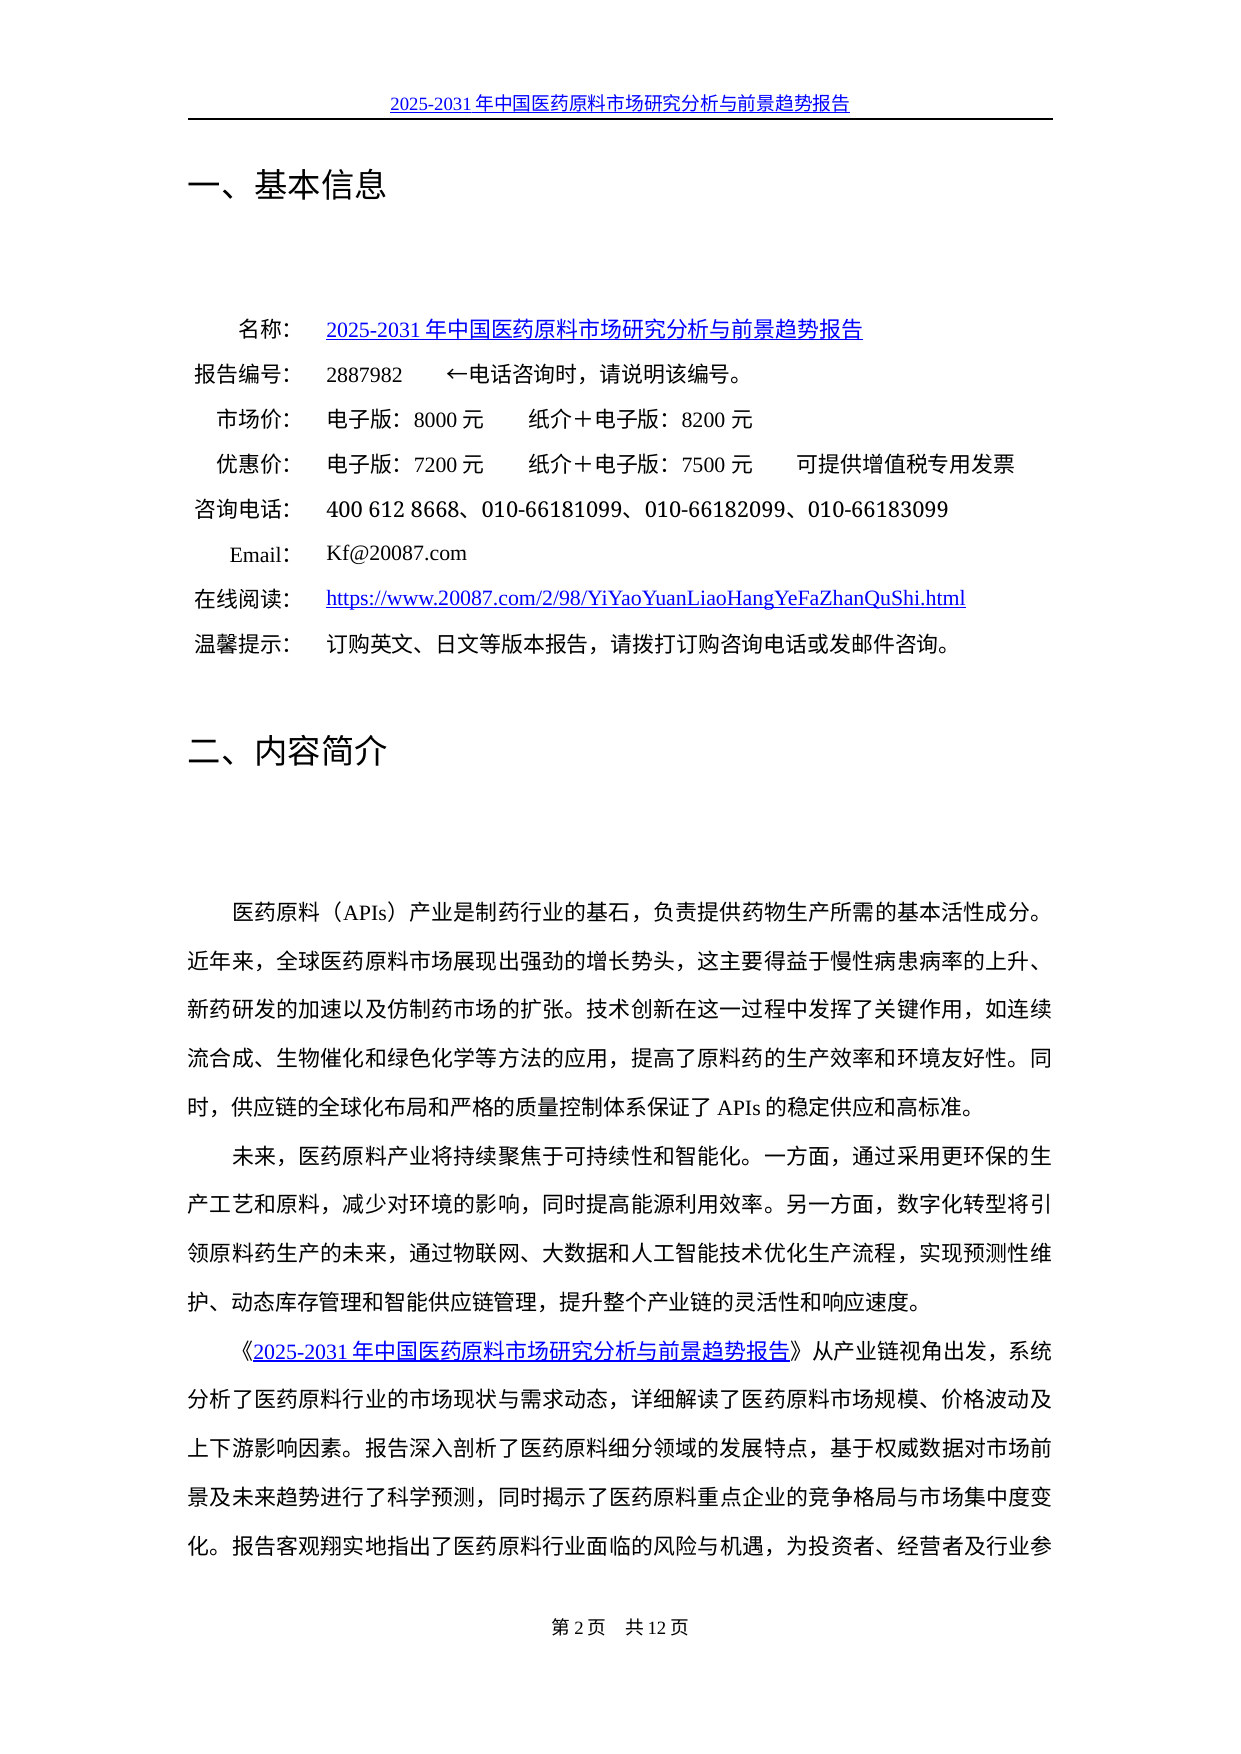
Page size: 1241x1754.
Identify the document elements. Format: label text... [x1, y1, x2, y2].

table_header 2025-2031年中国医药原料市场研究分析与前景趋势报告 [315, 312, 1073, 357]
table_cell [315, 582, 1073, 627]
table_cell 400 612 8668、010-66181099、010-66182099、010-66183099 [315, 492, 1073, 537]
table_cell 咨询电话： [167, 492, 315, 537]
table_cell 报告编号： [167, 357, 315, 402]
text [187, 894, 1053, 1561]
table_cell 温馨提示： [167, 627, 315, 672]
table_cell 市场价： [167, 402, 315, 447]
table_cell 在线阅读： [167, 582, 315, 627]
table_cell 2887982 ←电话咨询时，请说明该编号。 [315, 357, 1073, 402]
table_cell Email： [167, 537, 315, 582]
title 二、内容简介 [187, 717, 1053, 782]
table_cell 优惠价： [167, 447, 315, 492]
table_cell 电子版：7200 元 纸介＋电子版：7500 元 可提供增值税专用发票 [315, 447, 1073, 492]
title 一、基本信息 [187, 150, 1053, 215]
table_cell Kf@20087.com [315, 537, 1073, 582]
table_cell 订购英文、日文等版本报告，请拨打订购咨询电话或发邮件咨询。 [315, 627, 1073, 672]
table_header 名称： [167, 312, 315, 357]
table_cell 电子版：8000 元 纸介＋电子版：8200 元 [315, 402, 1073, 447]
